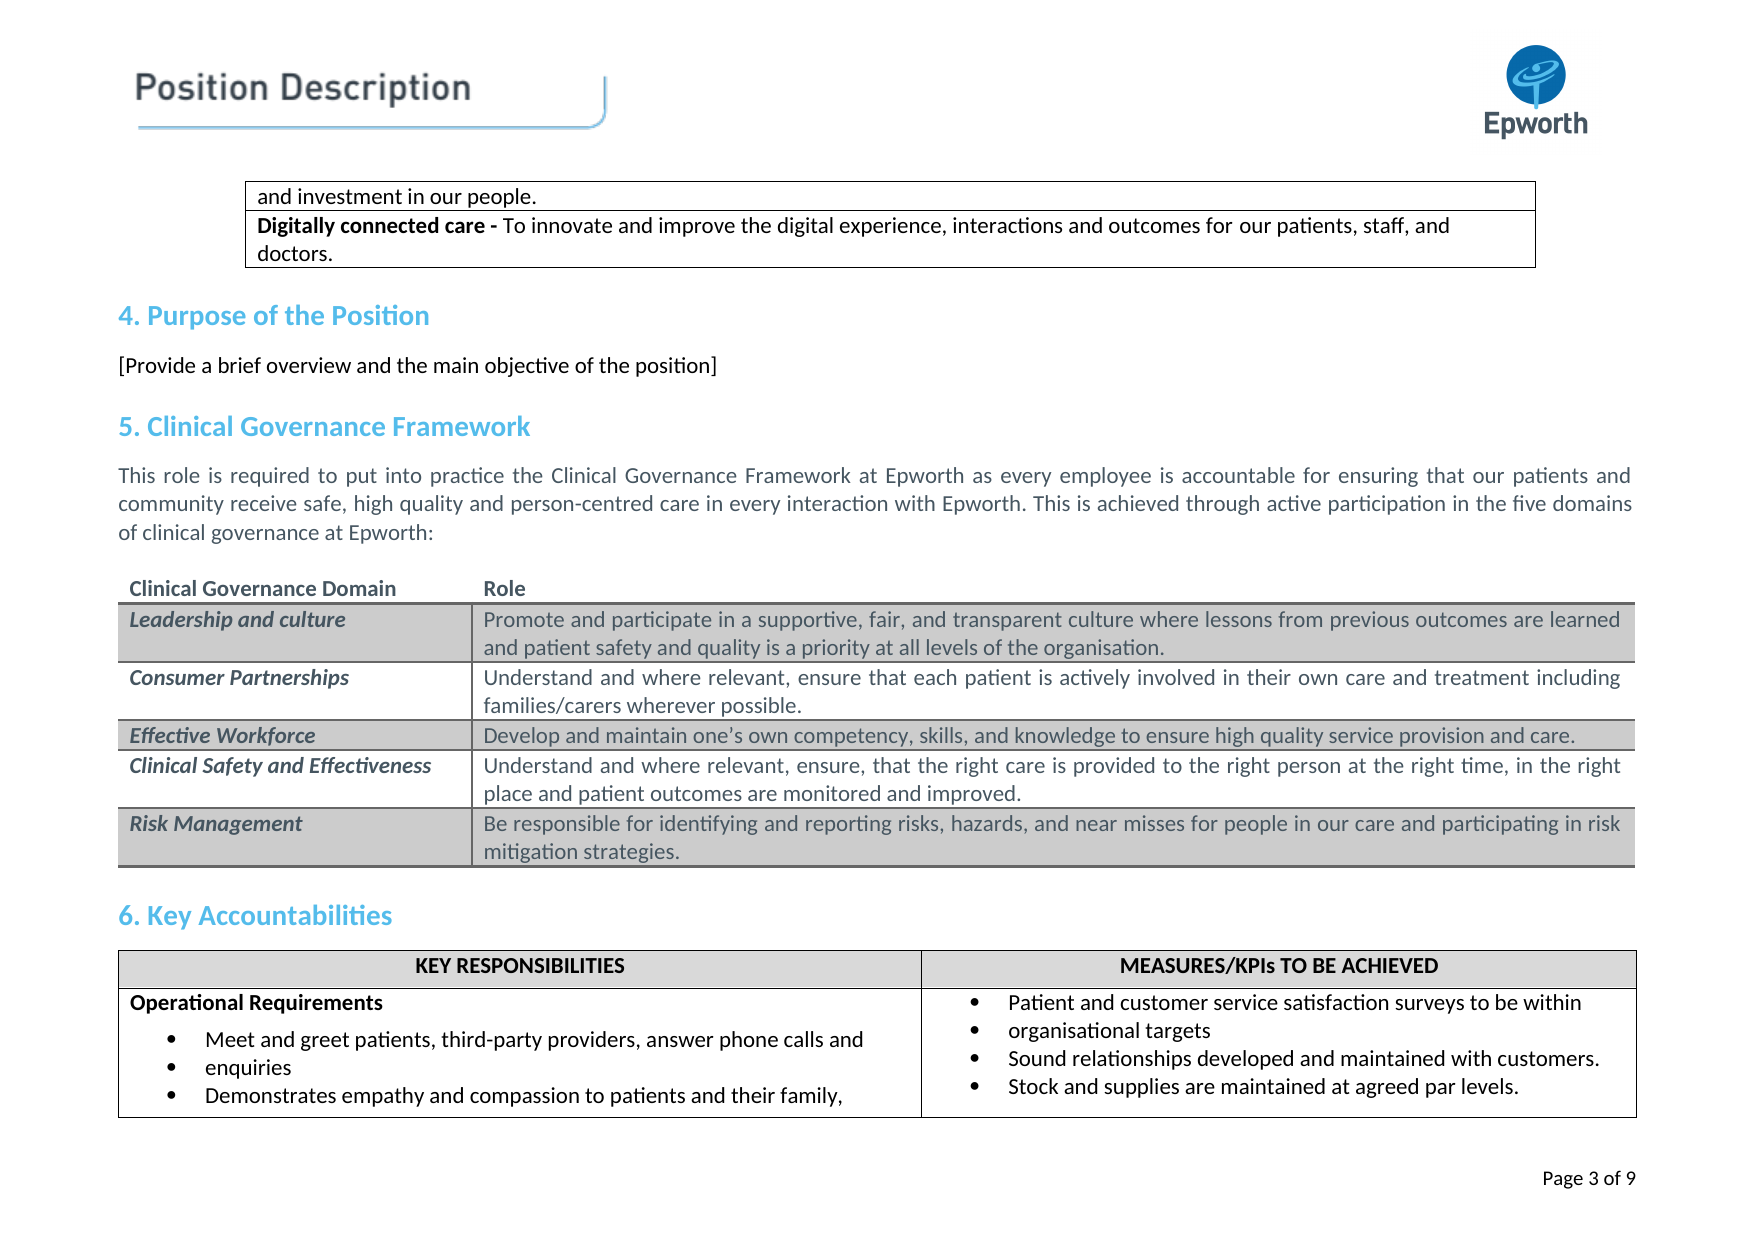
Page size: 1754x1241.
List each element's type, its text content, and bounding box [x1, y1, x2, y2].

text 4. Purpose of the Position [118, 297, 1636, 333]
table_cell Understand and where relevant, ensure that each patient is actively involved in their own care and treatment including families/carers wherever possible. [473, 663, 1635, 719]
table_cell Be responsible for identifying and reporting risks, hazards, and near misses for people in our care and participating in risk mitigation strategies. [473, 809, 1635, 865]
picture [1469, 29, 1603, 155]
table_cell Clinical Safety and Effectiveness [118, 751, 471, 807]
table_header KEY RESPONSIBILITIES [119, 951, 921, 987]
table_cell Understand and where relevant, ensure, that the right care is provided to the right person at the right time, in the right place and patient outcomes are monitored and improved. [473, 751, 1635, 807]
table_cell Risk Management [118, 809, 471, 865]
table_cell Develop and maintain one’s own competency, skills, and knowledge to ensure high quality service provision and care. [473, 721, 1635, 749]
table_cell Promote and participate in a supportive, fair, and transparent culture where lessons from previous outcomes are learned and patient safety and quality is a priority at all levels of the organisation. [473, 605, 1635, 661]
table_header Role [472, 574, 1635, 602]
table_header MEASURES/KPIs TO BE ACHIEVED [922, 951, 1636, 987]
text This role is required to put into practice the Clinical Governance Framework at Epworth as every employee is accountable for ensuring that our patients and community receive safe, high quality and person-centred care in every interaction with Epworth. This is achieved through active participation in the five domains of clinical governance at Epworth: [118, 462, 1636, 546]
table_cell Consumer Partnerships [118, 663, 471, 719]
table_header Clinical Governance Domain [118, 574, 472, 602]
text [Provide a brief overview and the main objective of the position] [118, 351, 1636, 379]
table_cell Leadership and culture [118, 605, 471, 661]
text 6. Key Accountabilities [118, 897, 1636, 932]
table_cell Effective Workforce [118, 721, 471, 749]
table_cell Digitally connected care - To innovate and improve the digital experience, interactions and outcomes for our patients, staff, and doctors. [246, 211, 1535, 267]
text 5. Clinical Governance Framework [118, 408, 1636, 444]
